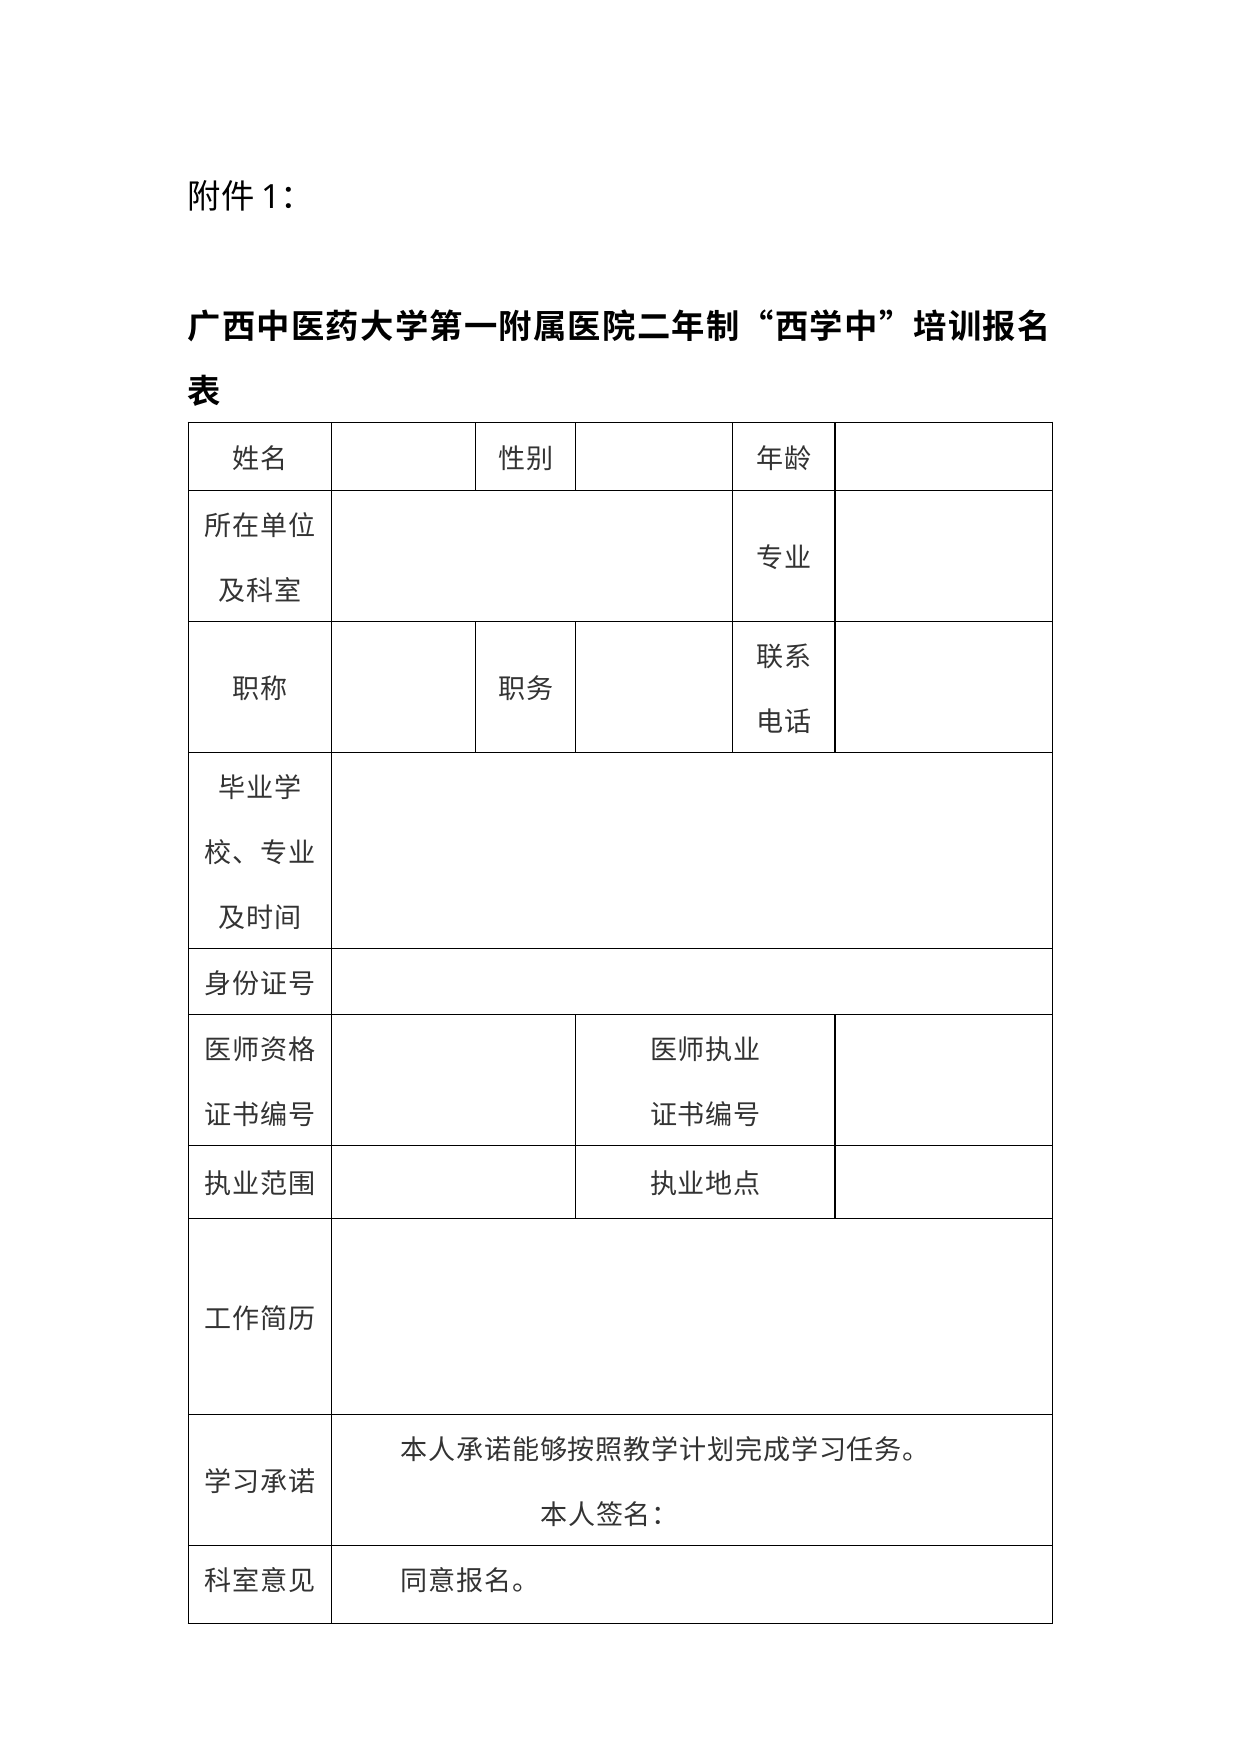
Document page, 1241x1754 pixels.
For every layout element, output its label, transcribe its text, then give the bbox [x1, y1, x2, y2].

table_cell [836, 622, 1052, 752]
table_cell [332, 491, 732, 621]
text 附件1： [187, 162, 1053, 227]
table_cell [332, 1015, 575, 1145]
table_header 姓名 [189, 423, 331, 490]
text 广西中医药大学第一附属医院二年制“西学中”培训报名表 [187, 292, 1053, 422]
table_cell 联系 电话 [733, 622, 834, 752]
table_cell [576, 622, 732, 752]
table_cell 医师资格证书编号 [189, 1015, 331, 1145]
table_cell 所在单位及科室 [189, 491, 331, 621]
table_cell 执业地点 [576, 1146, 834, 1218]
table_cell 身份证号 [189, 949, 331, 1014]
table_cell 职务 [476, 622, 575, 752]
table_header [332, 423, 475, 490]
table_cell 同意报名。 负责人签名： [332, 1546, 1052, 1623]
table_cell 工作简历 [189, 1219, 331, 1414]
table_header 性别 [476, 423, 575, 490]
table_cell [836, 1146, 1052, 1218]
table_cell 本人承诺能够按照教学计划完成学习任务。 本人签名： [332, 1415, 1052, 1545]
table_cell [332, 1219, 1052, 1414]
table_cell 执业范围 [189, 1146, 331, 1218]
table_header 年龄 [733, 423, 834, 490]
table_cell 专业 [733, 491, 834, 621]
table_cell 职称 [189, 622, 331, 752]
table_cell [332, 1146, 575, 1218]
table_cell [836, 1015, 1052, 1145]
table_header [836, 423, 1052, 490]
table_header [576, 423, 732, 490]
table_cell [332, 622, 475, 752]
table_cell [332, 753, 1052, 948]
table_cell [836, 491, 1052, 621]
table_cell 毕业学校、专业及时间 [189, 753, 331, 948]
table_cell [332, 949, 1052, 1014]
table_cell 医师执业 证书编号 [576, 1015, 834, 1145]
table_cell 科室意见 [189, 1546, 331, 1623]
table_cell 学习承诺 [189, 1415, 331, 1545]
